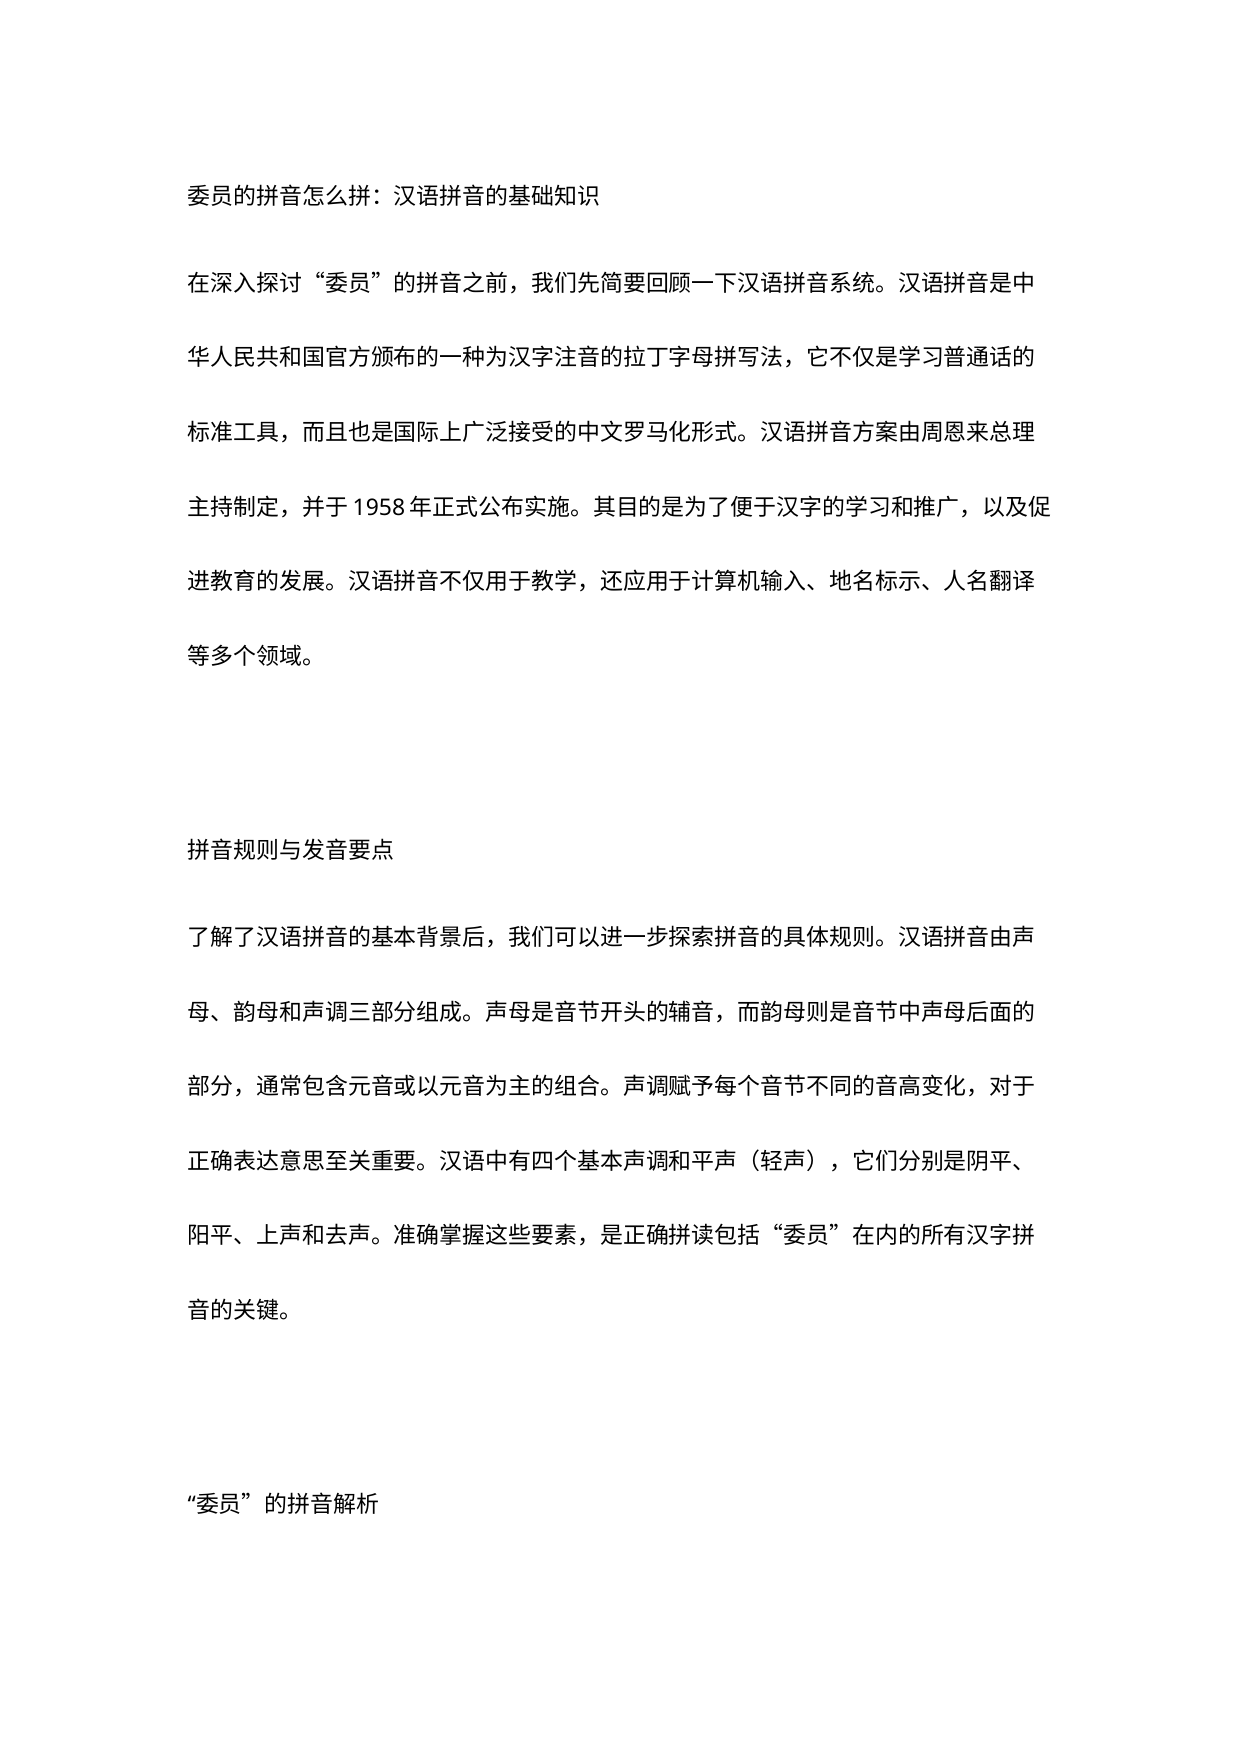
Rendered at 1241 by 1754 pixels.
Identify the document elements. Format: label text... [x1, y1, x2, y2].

text 拼音规则与发音要点 [187, 816, 1053, 881]
text 委员的拼音怎么拼：汉语拼音的基础知识 [187, 162, 1053, 227]
text “委员”的拼音解析 [187, 1471, 1053, 1536]
text 在深入探讨“委员”的拼音之前，我们先简要回顾一下汉语拼音系统。汉语拼音是中华人民共和国官方颁布的一种为汉字注音的拉丁字母拼写法，它不仅是学习普通话的标准工具，而且也是国际上广泛接受的中文罗马化形式。汉语拼音方案由周恩来总理主持制定，并于1958年正式公布实施。其目的是为了便于汉字的学习和推广，以及促进教育的发展。汉语拼音不仅用于教学，还应用于计算机输入、地名标示、人名翻译等多个领域。 [187, 248, 1053, 687]
text 了解了汉语拼音的基本背景后，我们可以进一步探索拼音的具体规则。汉语拼音由声母、韵母和声调三部分组成。声母是音节开头的辅音，而韵母则是音节中声母后面的部分，通常包含元音或以元音为主的组合。声调赋予每个音节不同的音高变化，对于正确表达意思至关重要。汉语中有四个基本声调和平声（轻声），它们分别是阴平、阳平、上声和去声。准确掌握这些要素，是正确拼读包括“委员”在内的所有汉字拼音的关键。 [187, 903, 1053, 1341]
